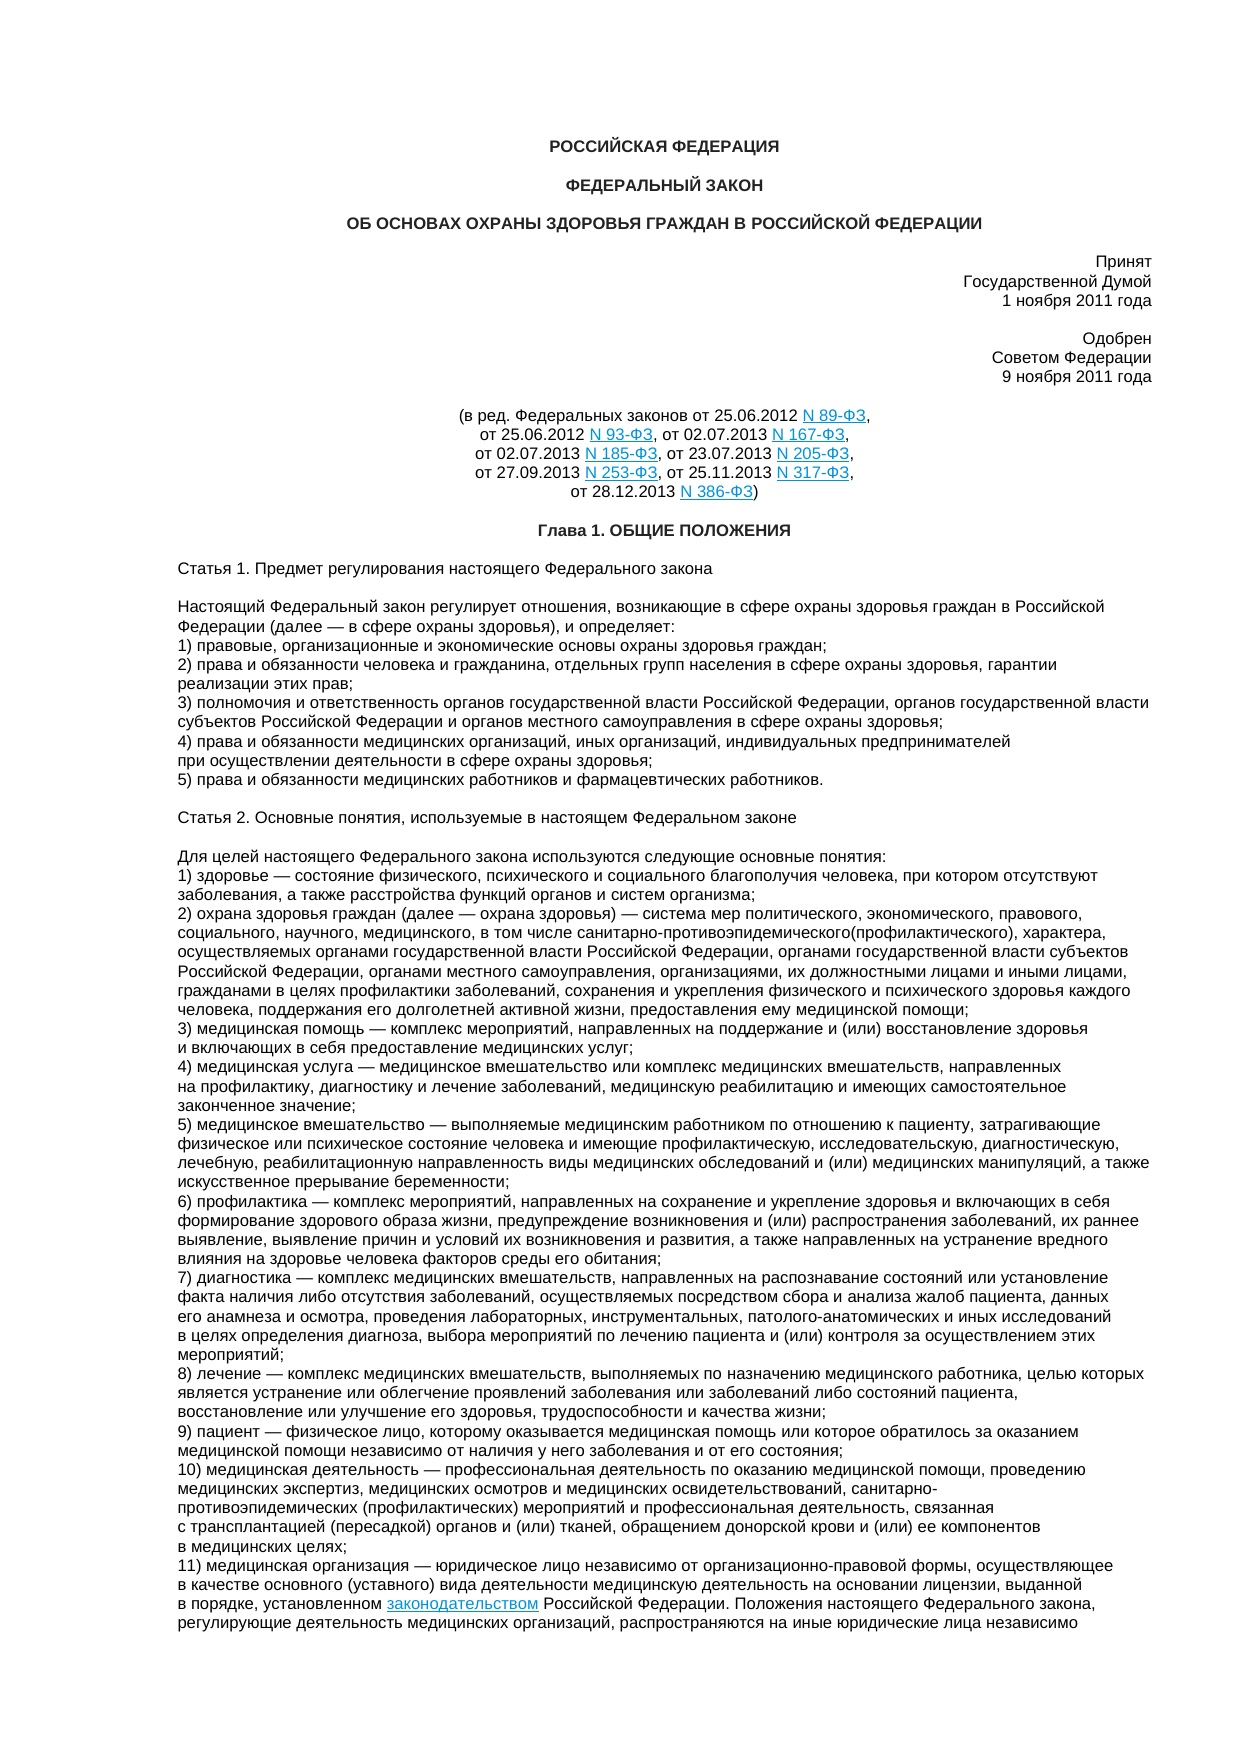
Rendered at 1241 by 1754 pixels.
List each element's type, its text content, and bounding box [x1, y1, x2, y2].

text 5) медицинское вмешательство — выполняемые медицинским работником по отношению к пациенту, затрагивающие физическое или психическое состояние человека и имеющие профилактическую, исследовательскую, диагностическую, лечебную, реабилитационную направленность виды медицинских обследований и (или) медицинских манипуляций, а также искусственное прерывание беременности; [177, 1115, 1152, 1191]
text Советом Федерации [177, 348, 1152, 367]
text от 28.12.2013 N 386-ФЗ) [177, 482, 1152, 501]
text Настоящий Федеральный закон регулирует отношения, возникающие в сфере охраны здоровья граждан в Российской Федерации (далее — в сфере охраны здоровья), и определяет: [177, 597, 1152, 636]
text 3) полномочия и ответственность органов государственной власти Российской Федерации, органов государственной власти субъектов Российской Федерации и органов местного самоуправления в сфере охраны здоровья; [177, 693, 1152, 731]
text 4) медицинская услуга — медицинское вмешательство или комплекс медицинских вмешательств, направленных на профилактику, диагностику и лечение заболеваний, медицинскую реабилитацию и имеющих самостоятельное законченное значение; [177, 1057, 1152, 1115]
text Статья 1. Предмет регулирования настоящего Федерального закона [177, 559, 1152, 578]
text 5) права и обязанности медицинских работников и фармацевтических работников. [177, 770, 1152, 789]
text РОССИЙСКАЯ ФЕДЕРАЦИЯ [177, 118, 1152, 156]
text 6) профилактика — комплекс мероприятий, направленных на сохранение и укрепление здоровья и включающих в себя формирование здорового образа жизни, предупреждение возникновения и (или) распространения заболеваний, их раннее выявление, выявление причин и условий их возникновения и развития, а также направленных на устранение вредного влияния на здоровье человека факторов среды его обитания; [177, 1191, 1152, 1268]
text 3) медицинская помощь — комплекс мероприятий, направленных на поддержание и (или) восстановление здоровья и включающих в себя предоставление медицинских услуг; [177, 1019, 1152, 1057]
text Принят [177, 252, 1152, 271]
text Глава 1. ОБЩИЕ ПОЛОЖЕНИЯ [177, 521, 1152, 540]
text ОБ ОСНОВАХ ОХРАНЫ ЗДОРОВЬЯ ГРАЖДАН В РОССИЙСКОЙ ФЕДЕРАЦИИ [177, 214, 1152, 233]
text от 27.09.2013 N 253-ФЗ, от 25.11.2013 N 317-ФЗ, [177, 463, 1152, 482]
text 1) правовые, организационные и экономические основы охраны здоровья граждан; [177, 636, 1152, 655]
text Одобрен [177, 329, 1152, 348]
text 2) охрана здоровья граждан (далее — охрана здоровья) — система мер политического, экономического, правового, социального, научного, медицинского, в том числе санитарно-противоэпидемического(профилактического), характера, осуществляемых органами государственной власти Российской Федерации, органами государственной власти субъектов Российской Федерации, органами местного самоуправления, организациями, их должностными лицами и иными лицами, гражданами в целях профилактики заболеваний, сохранения и укрепления физического и психического здоровья каждого человека, поддержания его долголетней активной жизни, предоставления ему медицинской помощи; [177, 904, 1152, 1019]
text Для целей настоящего Федерального закона используются следующие основные понятия: [177, 846, 1152, 866]
text 4) права и обязанности медицинских организаций, иных организаций, индивидуальных предпринимателей при осуществлении деятельности в сфере охраны здоровья; [177, 731, 1152, 770]
text 1 ноября 2011 года [177, 291, 1152, 310]
text Статья 2. Основные понятия, используемые в настоящем Федеральном законе [177, 808, 1152, 827]
text 2) права и обязанности человека и гражданина, отдельных групп населения в сфере охраны здоровья, гарантии реализации этих прав; [177, 655, 1152, 693]
text 7) диагностика — комплекс медицинских вмешательств, направленных на распознавание состояний или установление факта наличия либо отсутствия заболеваний, осуществляемых посредством сбора и анализа жалоб пациента, данных его анамнеза и осмотра, проведения лабораторных, инструментальных, патолого-анатомических и иных исследований в целях определения диагноза, выбора мероприятий по лечению пациента и (или) контроля за осуществлением этих мероприятий; [177, 1268, 1152, 1364]
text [177, 1556, 1152, 1632]
text 1) здоровье — состояние физического, психического и социального благополучия человека, при котором отсутствуют заболевания, а также расстройства функций органов и систем организма; [177, 866, 1152, 904]
text 8) лечение — комплекс медицинских вмешательств, выполняемых по назначению медицинского работника, целью которых является устранение или облегчение проявлений заболевания или заболеваний либо состояний пациента, восстановление или улучшение его здоровья, трудоспособности и качества жизни; [177, 1364, 1152, 1421]
text 9 ноября 2011 года [177, 367, 1152, 386]
text Государственной Думой [177, 271, 1152, 291]
text (в ред. Федеральных законов от 25.06.2012 N 89-ФЗ, [177, 406, 1152, 425]
text 10) медицинская деятельность — профессиональная деятельность по оказанию медицинской помощи, проведению медицинских экспертиз, медицинских осмотров и медицинских освидетельствований, санитарно-противоэпидемических (профилактических) мероприятий и профессиональная деятельность, связанная с трансплантацией (пересадкой) органов и (или) тканей, обращением донорской крови и (или) ее компонентов в медицинских целях; [177, 1460, 1152, 1556]
text 9) пациент — физическое лицо, которому оказывается медицинская помощь или которое обратилось за оказанием медицинской помощи независимо от наличия у него заболевания и от его состояния; [177, 1421, 1152, 1460]
text от 25.06.2012 N 93-ФЗ, от 02.07.2013 N 167-ФЗ, [177, 425, 1152, 444]
text от 02.07.2013 N 185-ФЗ, от 23.07.2013 N 205-ФЗ, [177, 444, 1152, 463]
text ФЕДЕРАЛЬНЫЙ ЗАКОН [177, 176, 1152, 195]
